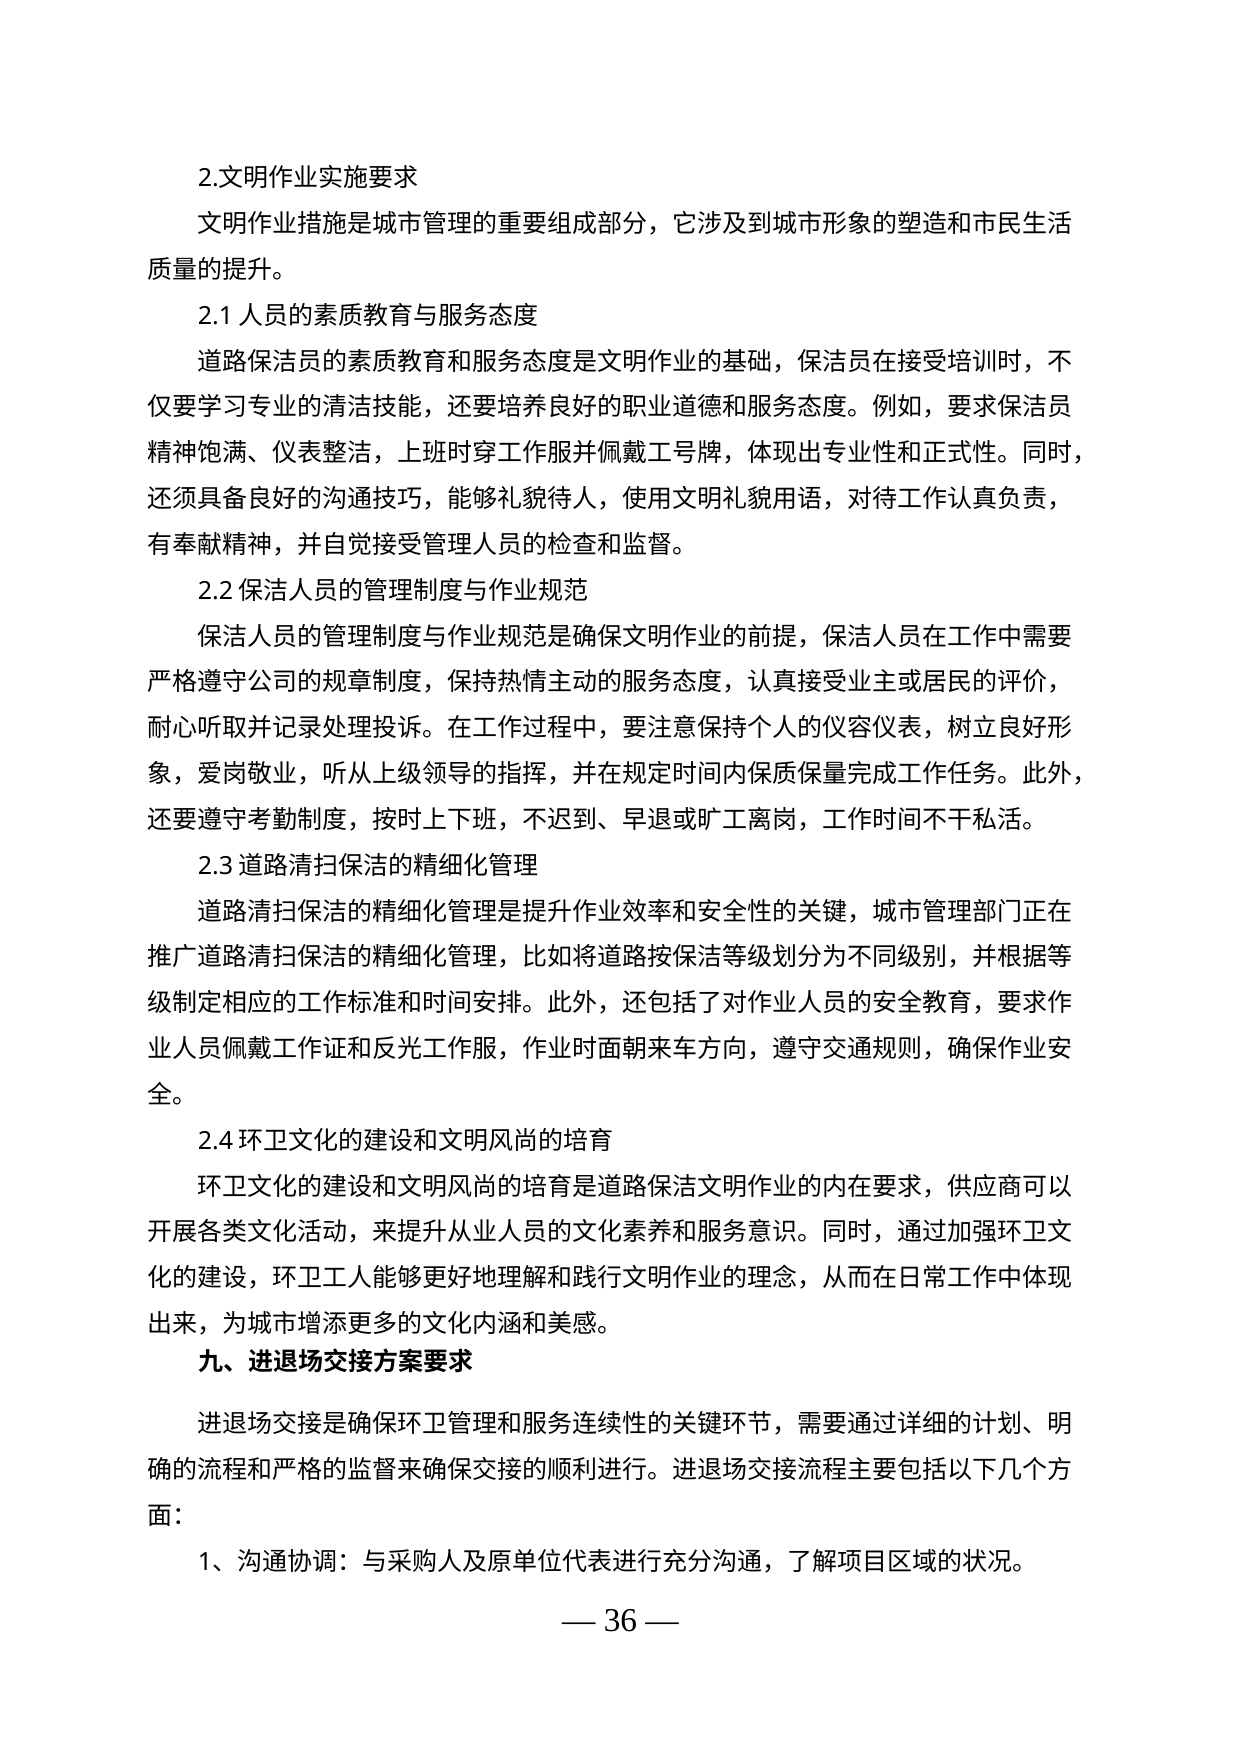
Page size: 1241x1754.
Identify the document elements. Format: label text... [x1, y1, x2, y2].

text 2.文明作业实施要求 [148, 150, 1093, 196]
text 2.3道路清扫保洁的精细化管理 [148, 837, 1093, 883]
text 进退场交接是确保环卫管理和服务连续性的关键环节，需要通过详细的计划、明确的流程和严格的监督来确保交接的顺利进行。进退场交接流程主要包括以下几个方面： [148, 1396, 1093, 1533]
text 2.2保洁人员的管理制度与作业规范 [148, 562, 1093, 608]
text 1、沟通协调：与采购人及原单位代表进行充分沟通，了解项目区域的状况。 [148, 1533, 1093, 1579]
text 保洁人员的管理制度与作业规范是确保文明作业的前提，保洁人员在工作中需要严格遵守公司的规章制度，保持热情主动的服务态度，认真接受业主或居民的评价，耐心听取并记录处理投诉。在工作过程中，要注意保持个人的仪容仪表，树立良好形象，爱岗敬业，听从上级领导的指挥，并在规定时间内保质保量完成工作任务。此外，还要遵守考勤制度，按时上下班，不迟到、早退或旷工离岗，工作时间不干私活。 [148, 608, 1093, 837]
text 道路清扫保洁的精细化管理是提升作业效率和安全性的关键，城市管理部门正在推广道路清扫保洁的精细化管理，比如将道路按保洁等级划分为不同级别，并根据等级制定相应的工作标准和时间安排。此外，还包括了对作业人员的安全教育，要求作业人员佩戴工作证和反光工作服，作业时面朝来车方向，遵守交通规则，确保作业安全。 [148, 883, 1093, 1112]
text 2.1人员的素质教育与服务态度 [148, 287, 1093, 333]
list 九、进退场交接方案要求 [148, 1342, 1093, 1378]
text 道路保洁员的素质教育和服务态度是文明作业的基础，保洁员在接受培训时，不仅要学习专业的清洁技能，还要培养良好的职业道德和服务态度。例如，要求保洁员精神饱满、仪表整洁，上班时穿工作服并佩戴工号牌，体现出专业性和正式性。同时，还须具备良好的沟通技巧，能够礼貌待人，使用文明礼貌用语，对待工作认真负责，有奉献精神，并自觉接受管理人员的检查和监督。 [148, 333, 1093, 562]
text 文明作业措施是城市管理的重要组成部分，它涉及到城市形象的塑造和市民生活质量的提升。 [148, 196, 1093, 287]
text 2.4环卫文化的建设和文明风尚的培育 [148, 1112, 1093, 1158]
text 环卫文化的建设和文明风尚的培育是道路保洁文明作业的内在要求，供应商可以开展各类文化活动，来提升从业人员的文化素养和服务意识。同时，通过加强环卫文化的建设，环卫工人能够更好地理解和践行文明作业的理念，从而在日常工作中体现出来，为城市增添更多的文化内涵和美感。 [148, 1158, 1093, 1342]
